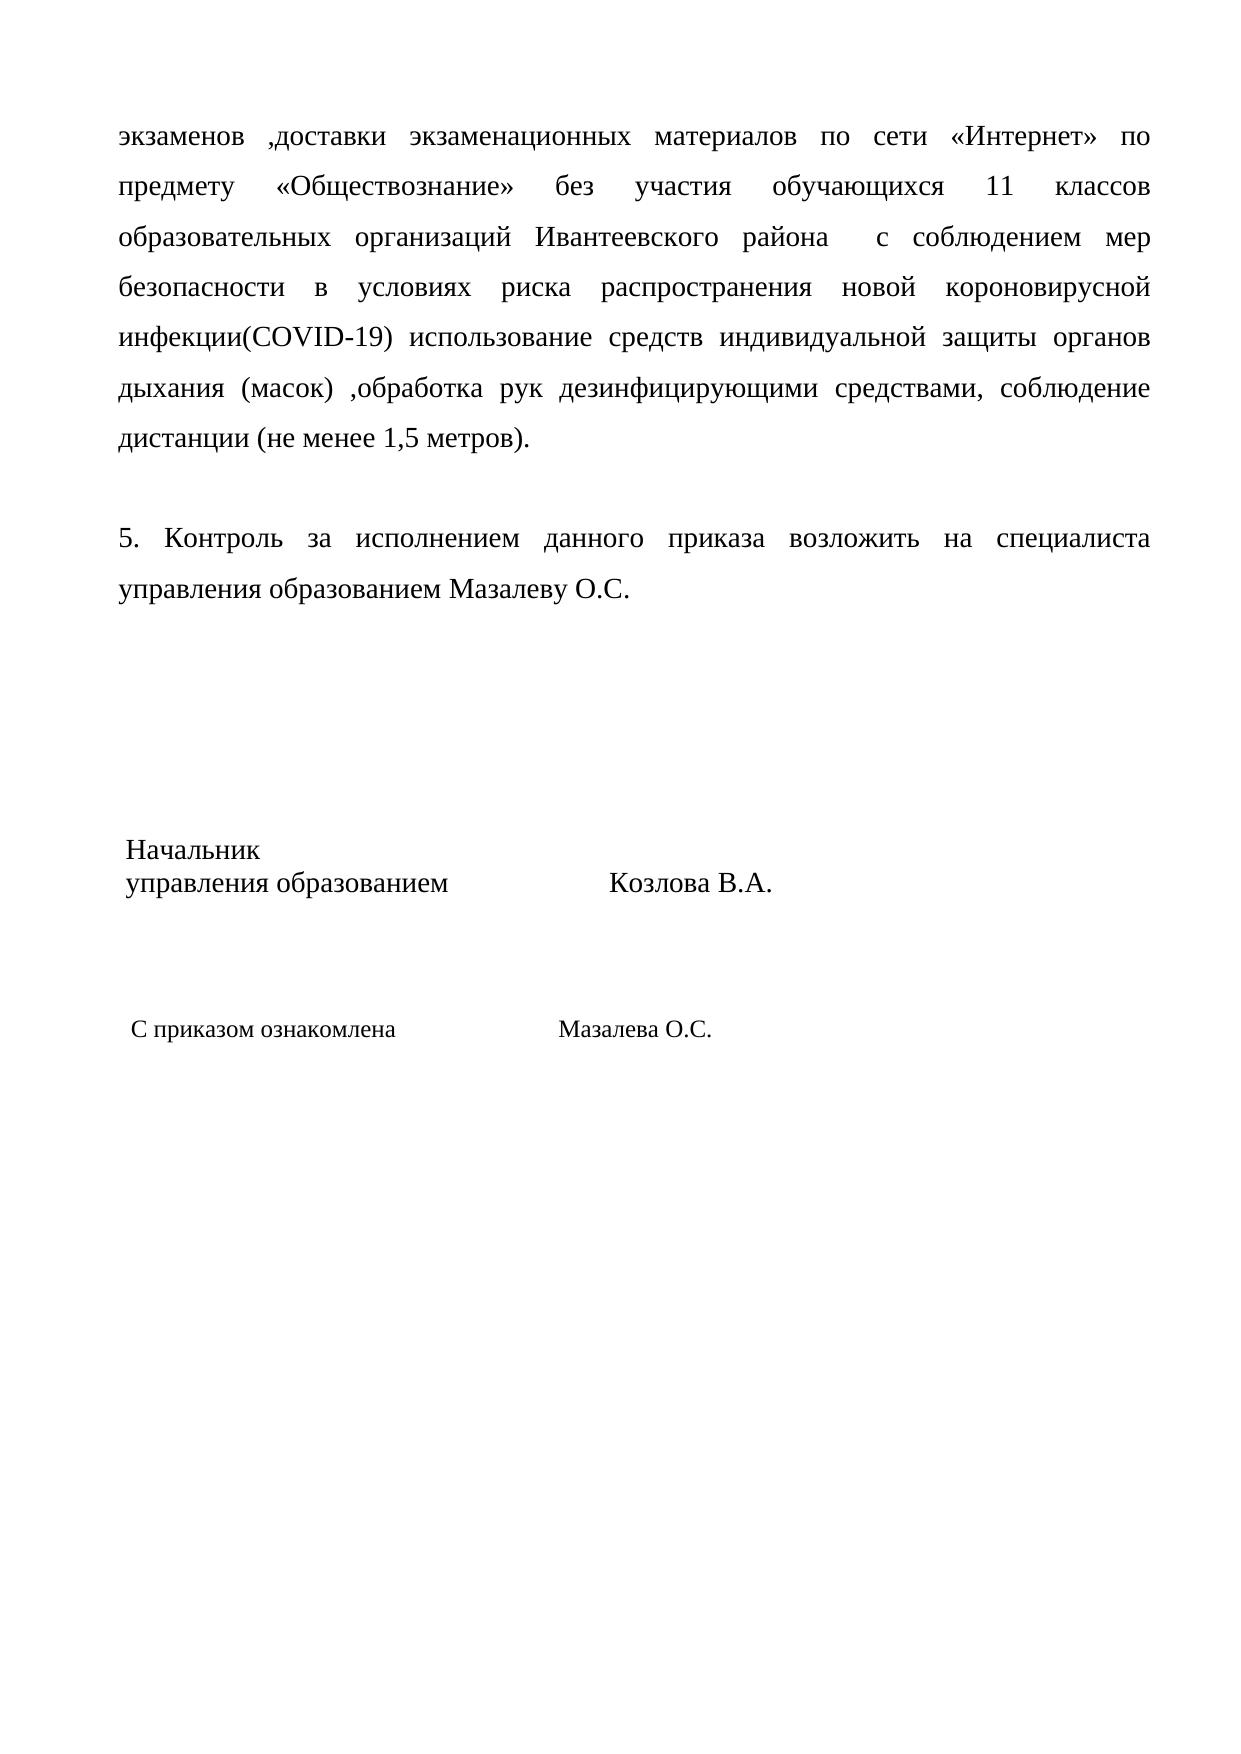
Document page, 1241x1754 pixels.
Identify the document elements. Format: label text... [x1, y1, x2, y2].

text Начальник [118, 832, 1152, 866]
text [118, 118, 1152, 453]
text С приказом ознакомлена Мазалева О.С. [118, 1014, 1152, 1043]
text 5. Контроль за исполнением данного приказа возложить на специалиста управления образованием Мазалеву О.С. [118, 521, 1152, 604]
text управления образованием Козлова В.А. [118, 866, 1152, 899]
